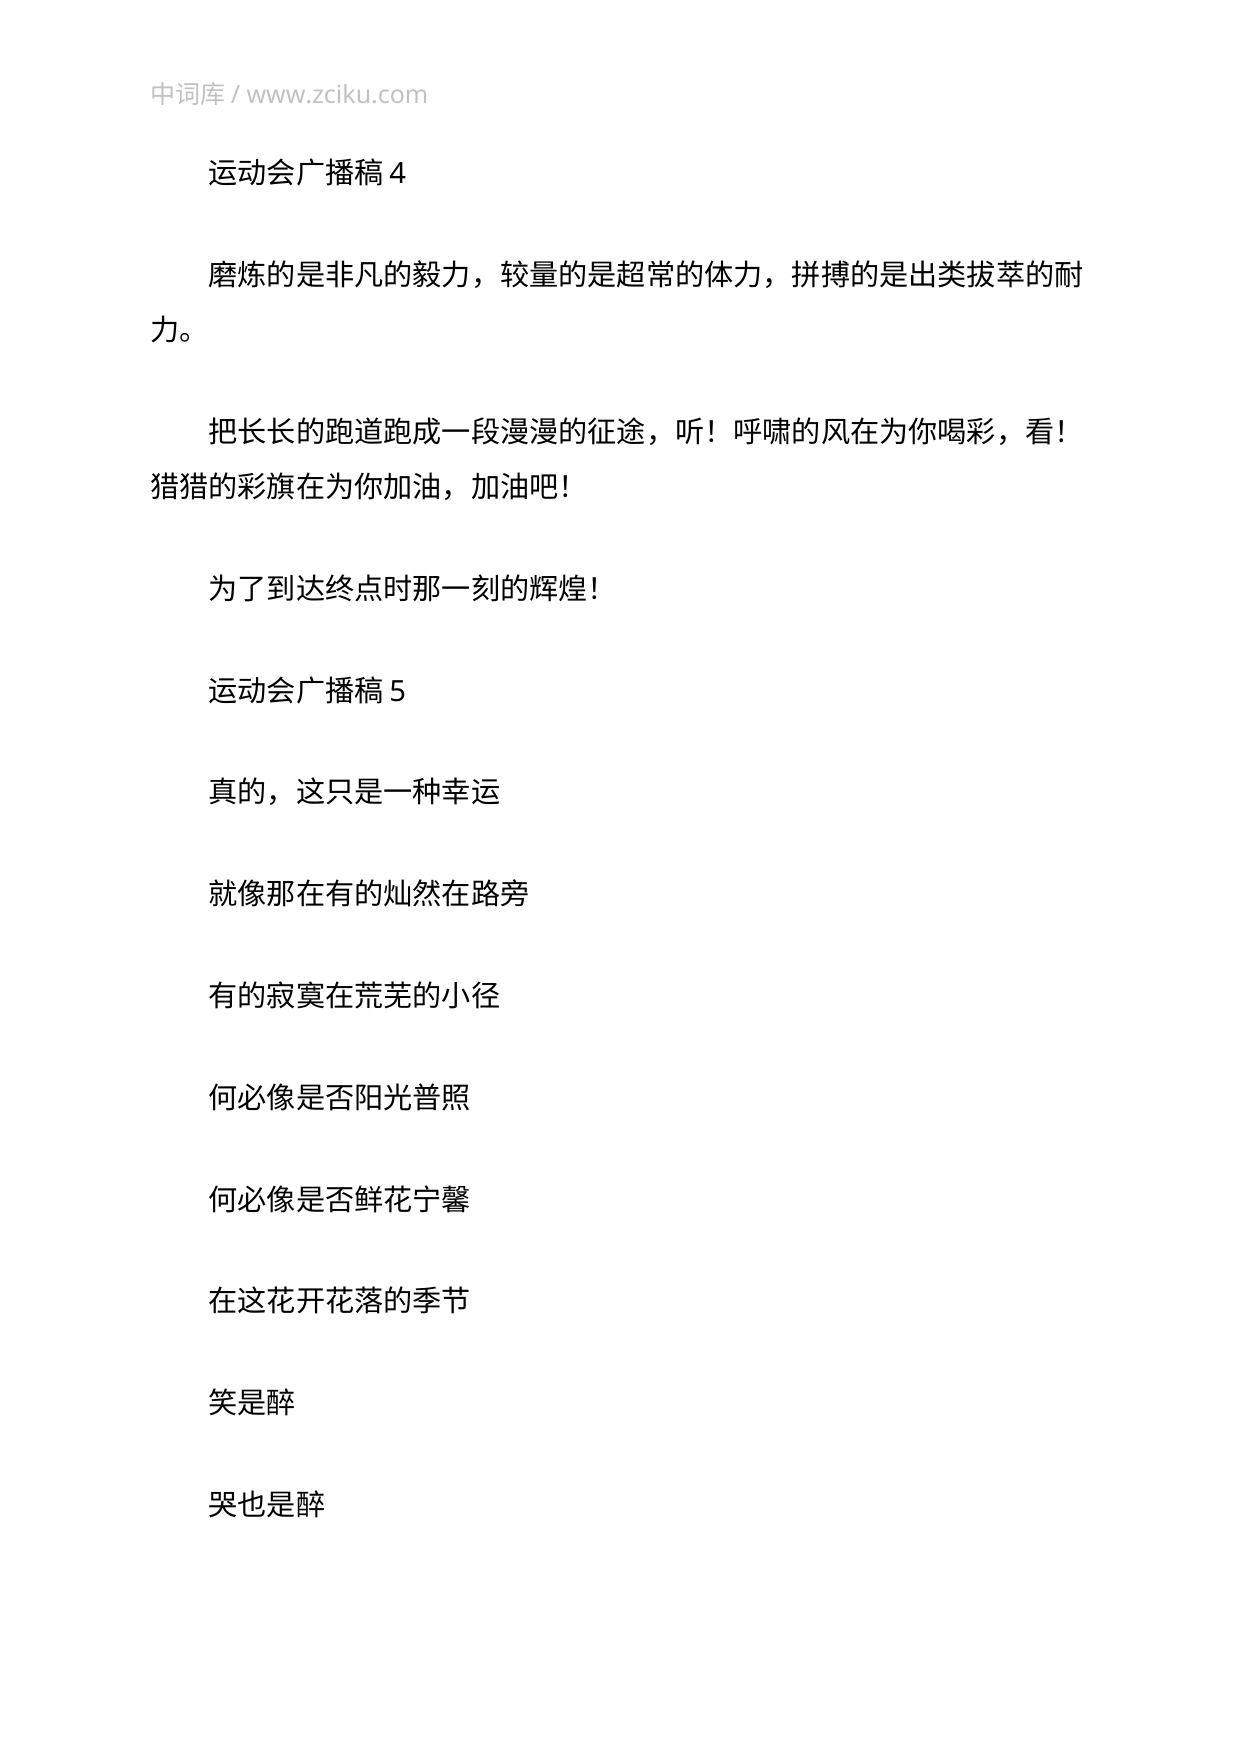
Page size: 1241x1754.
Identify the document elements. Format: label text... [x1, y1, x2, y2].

text 磨炼的是非凡的毅力，较量的是超常的体力，拼搏的是出类拔萃的耐力。 [150, 252, 1090, 349]
text 就像那在有的灿然在路旁 [150, 871, 1090, 913]
text 有的寂寞在荒芜的小径 [150, 973, 1090, 1015]
text 为了到达终点时那一刻的辉煌！ [150, 565, 1090, 608]
text 运动会广播稿4 [150, 150, 1090, 192]
text 何必像是否阳光普照 [150, 1074, 1090, 1117]
text 运动会广播稿5 [150, 667, 1090, 709]
text 在这花开花落的季节 [150, 1278, 1090, 1320]
text 何必像是否鲜花宁馨 [150, 1176, 1090, 1218]
text 把长长的跑道跑成一段漫漫的征途，听！呼啸的风在为你喝彩，看！猎猎的彩旗在为你加油，加油吧！ [150, 409, 1090, 506]
text 哭也是醉 [150, 1481, 1090, 1524]
text 笑是醉 [150, 1380, 1090, 1422]
text 真的，这只是一种幸运 [150, 769, 1090, 811]
